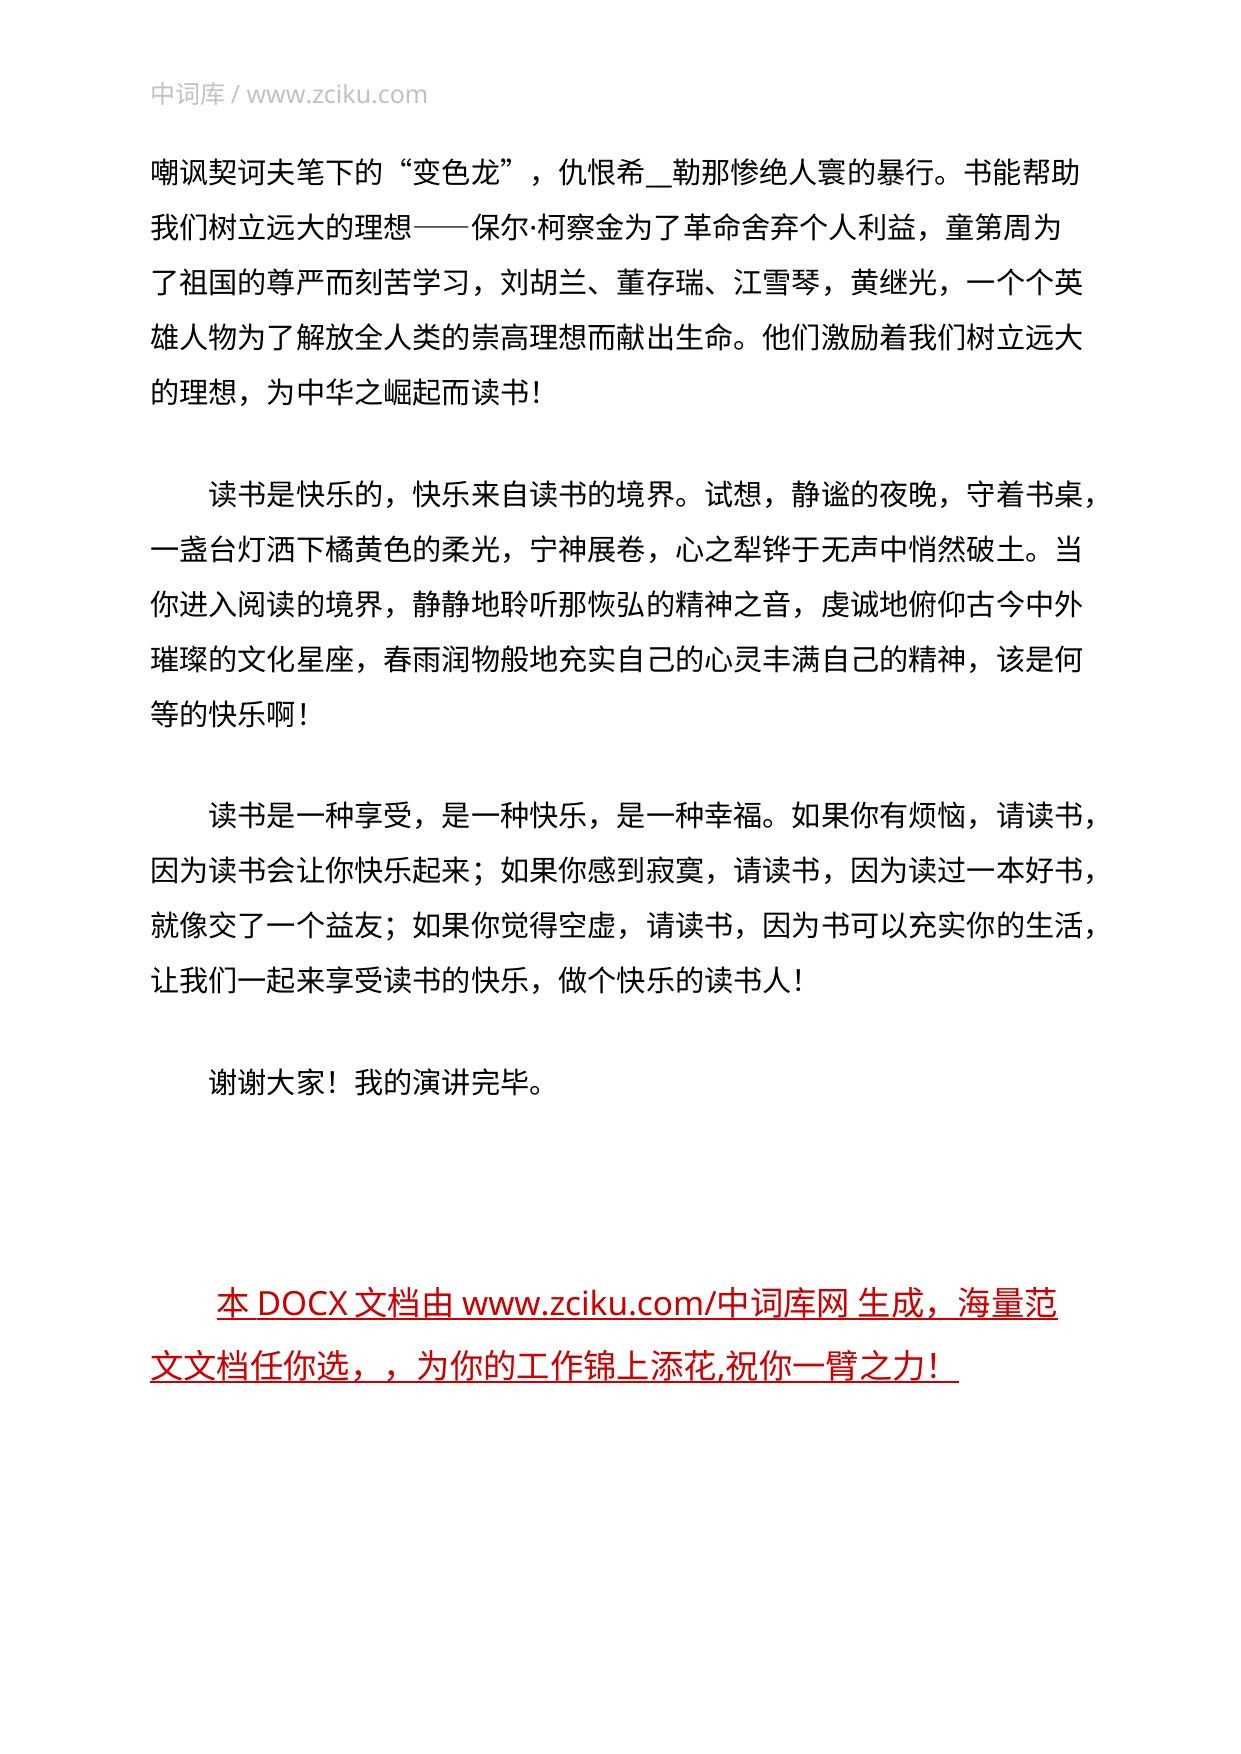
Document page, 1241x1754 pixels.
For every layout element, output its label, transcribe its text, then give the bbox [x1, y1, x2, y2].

text 谢谢大家！我的演讲完毕。 [150, 1059, 1090, 1102]
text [150, 150, 1090, 412]
text 读书是一种享受，是一种快乐，是一种幸福。如果你有烦恼，请读书，因为读书会让你快乐起来；如果你感到寂寞，请读书，因为读过一本好书，就像交了一个益友；如果你觉得空虚，请读书，因为书可以充实你的生活，让我们一起来享受读书的快乐，做个快乐的读书人！ [150, 793, 1090, 1000]
text 本DOCX文档由 www.zciku.com/中词库网 生成，海量范文文档任你选，，为你的工作锦上添花,祝你一臂之力！ [150, 1277, 1090, 1388]
text 读书是快乐的，快乐来自读书的境界。试想，静谧的夜晚，守着书桌，一盏台灯洒下橘黄色的柔光，宁神展卷，心之犁铧于无声中悄然破土。当你进入阅读的境界，静静地聆听那恢弘的精神之音，虔诚地俯仰古今中外璀璨的文化星座，春雨润物般地充实自己的心灵丰满自己的精神，该是何等的快乐啊！ [150, 472, 1090, 733]
